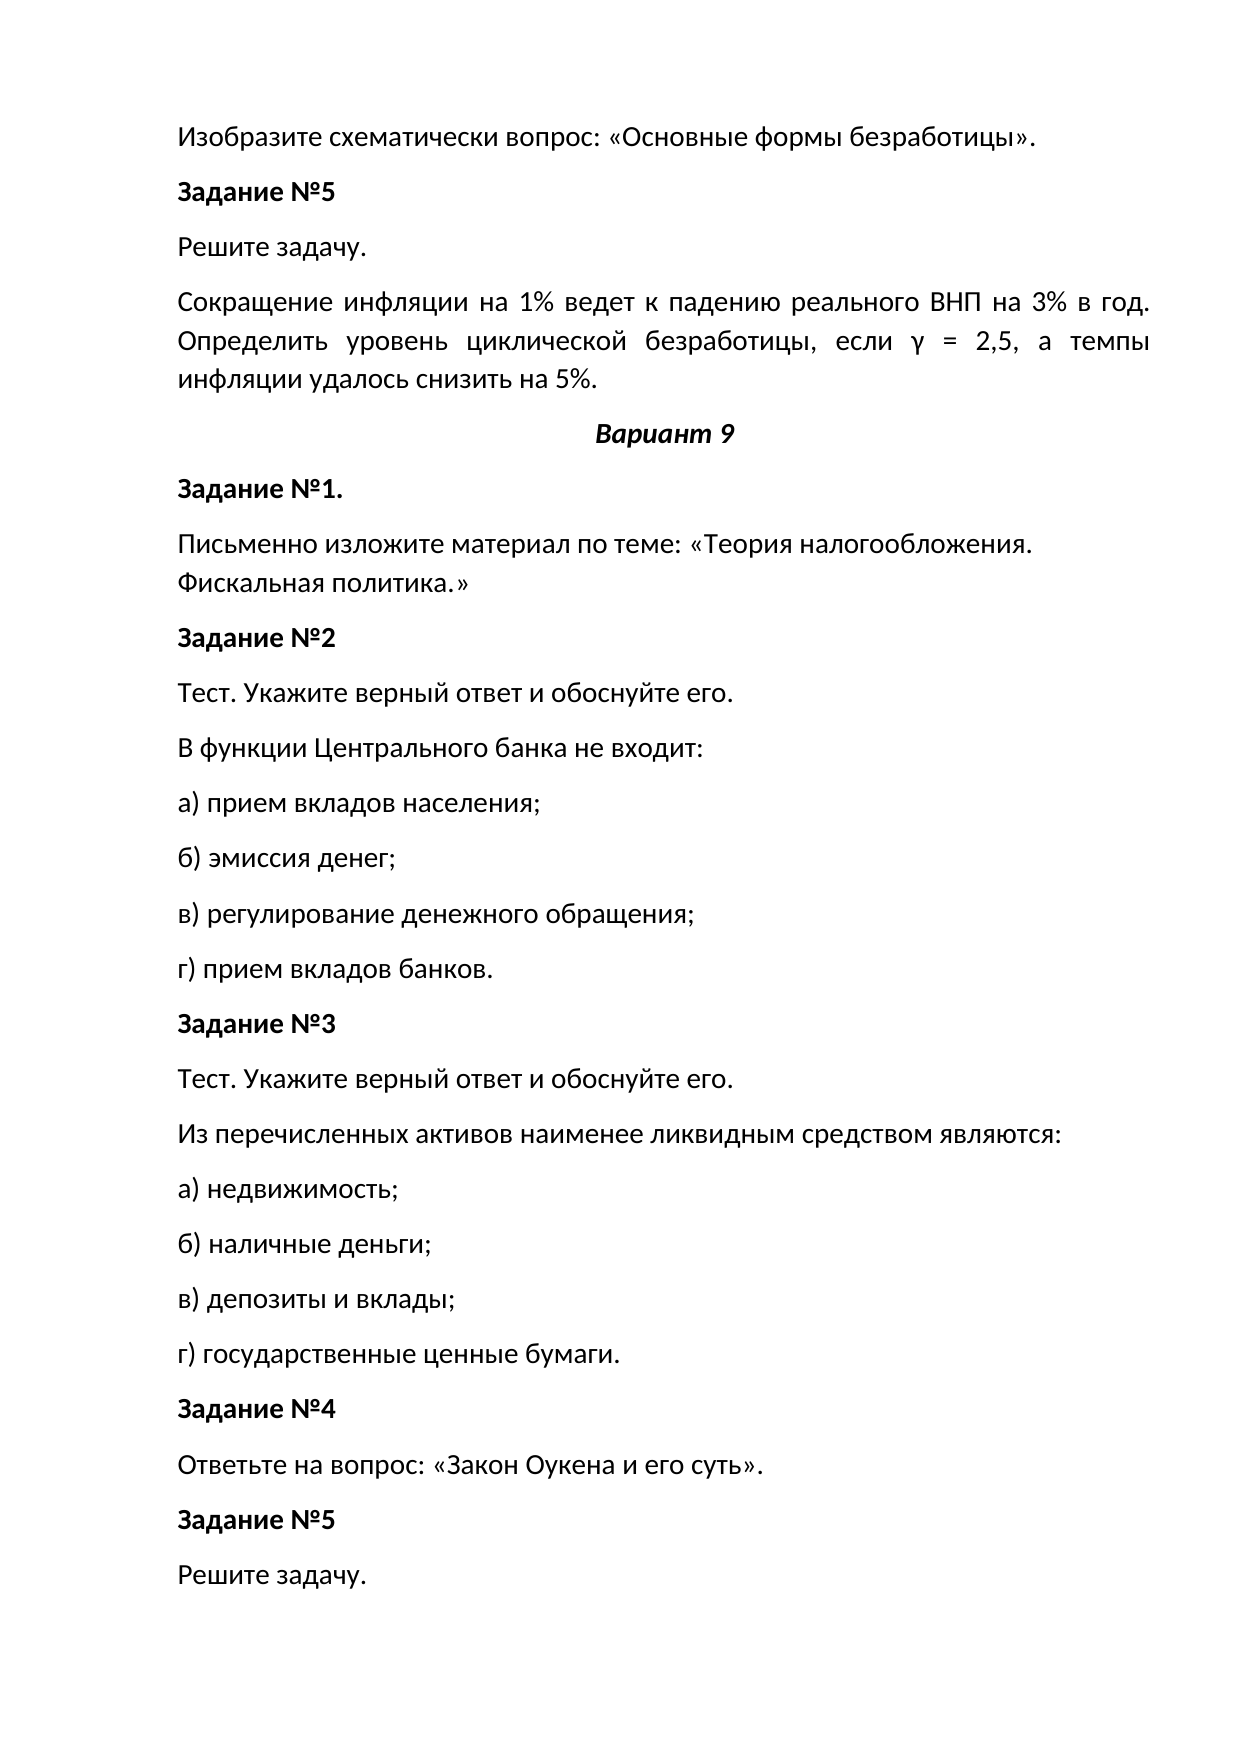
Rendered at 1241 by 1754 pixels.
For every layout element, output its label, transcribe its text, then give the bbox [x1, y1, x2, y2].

text Задание №3 [177, 1005, 1152, 1041]
text Задание №4 [177, 1391, 1152, 1426]
text Решите задачу. [177, 228, 1152, 264]
text Ответьте на вопрос: «Закон Оукена и его суть». [177, 1446, 1152, 1481]
text г) государственные ценные бумаги. [177, 1336, 1152, 1371]
text Задание №1. [177, 471, 1152, 506]
text Решите задачу. [177, 1556, 1152, 1592]
text Письменно изложите материал по теме: «Теория налогообложения. Фискальная политика.» [177, 526, 1152, 600]
text Из перечисленных активов наименее ликвидным средством являются: [177, 1115, 1152, 1151]
text а) прием вкладов населения; [177, 784, 1152, 820]
text в) регулирование денежного обращения; [177, 895, 1152, 930]
text Изобразите схематически вопрос: «Основные формы безработицы». [177, 118, 1152, 154]
text Задание №5 [177, 1501, 1152, 1536]
text б) наличные деньги; [177, 1225, 1152, 1261]
text Вариант 9 [177, 415, 1152, 451]
text В функции Центрального банка не входит: [177, 729, 1152, 765]
text б) эмиссия денег; [177, 839, 1152, 875]
text а) недвижимость; [177, 1170, 1152, 1206]
text г) прием вкладов банков. [177, 950, 1152, 985]
text в) депозиты и вклады; [177, 1280, 1152, 1316]
text Сокращение инфляции на 1% ведет к падению реального ВНП на 3% в год. Определить уровень циклической безработицы, если γ = 2,5, а темпы инфляции удалось снизить на 5%. [177, 283, 1152, 396]
text Задание №2 [177, 619, 1152, 655]
text Тест. Укажите верный ответ и обоснуйте его. [177, 1060, 1152, 1096]
text Задание №5 [177, 173, 1152, 209]
text Тест. Укажите верный ответ и обоснуйте его. [177, 674, 1152, 710]
